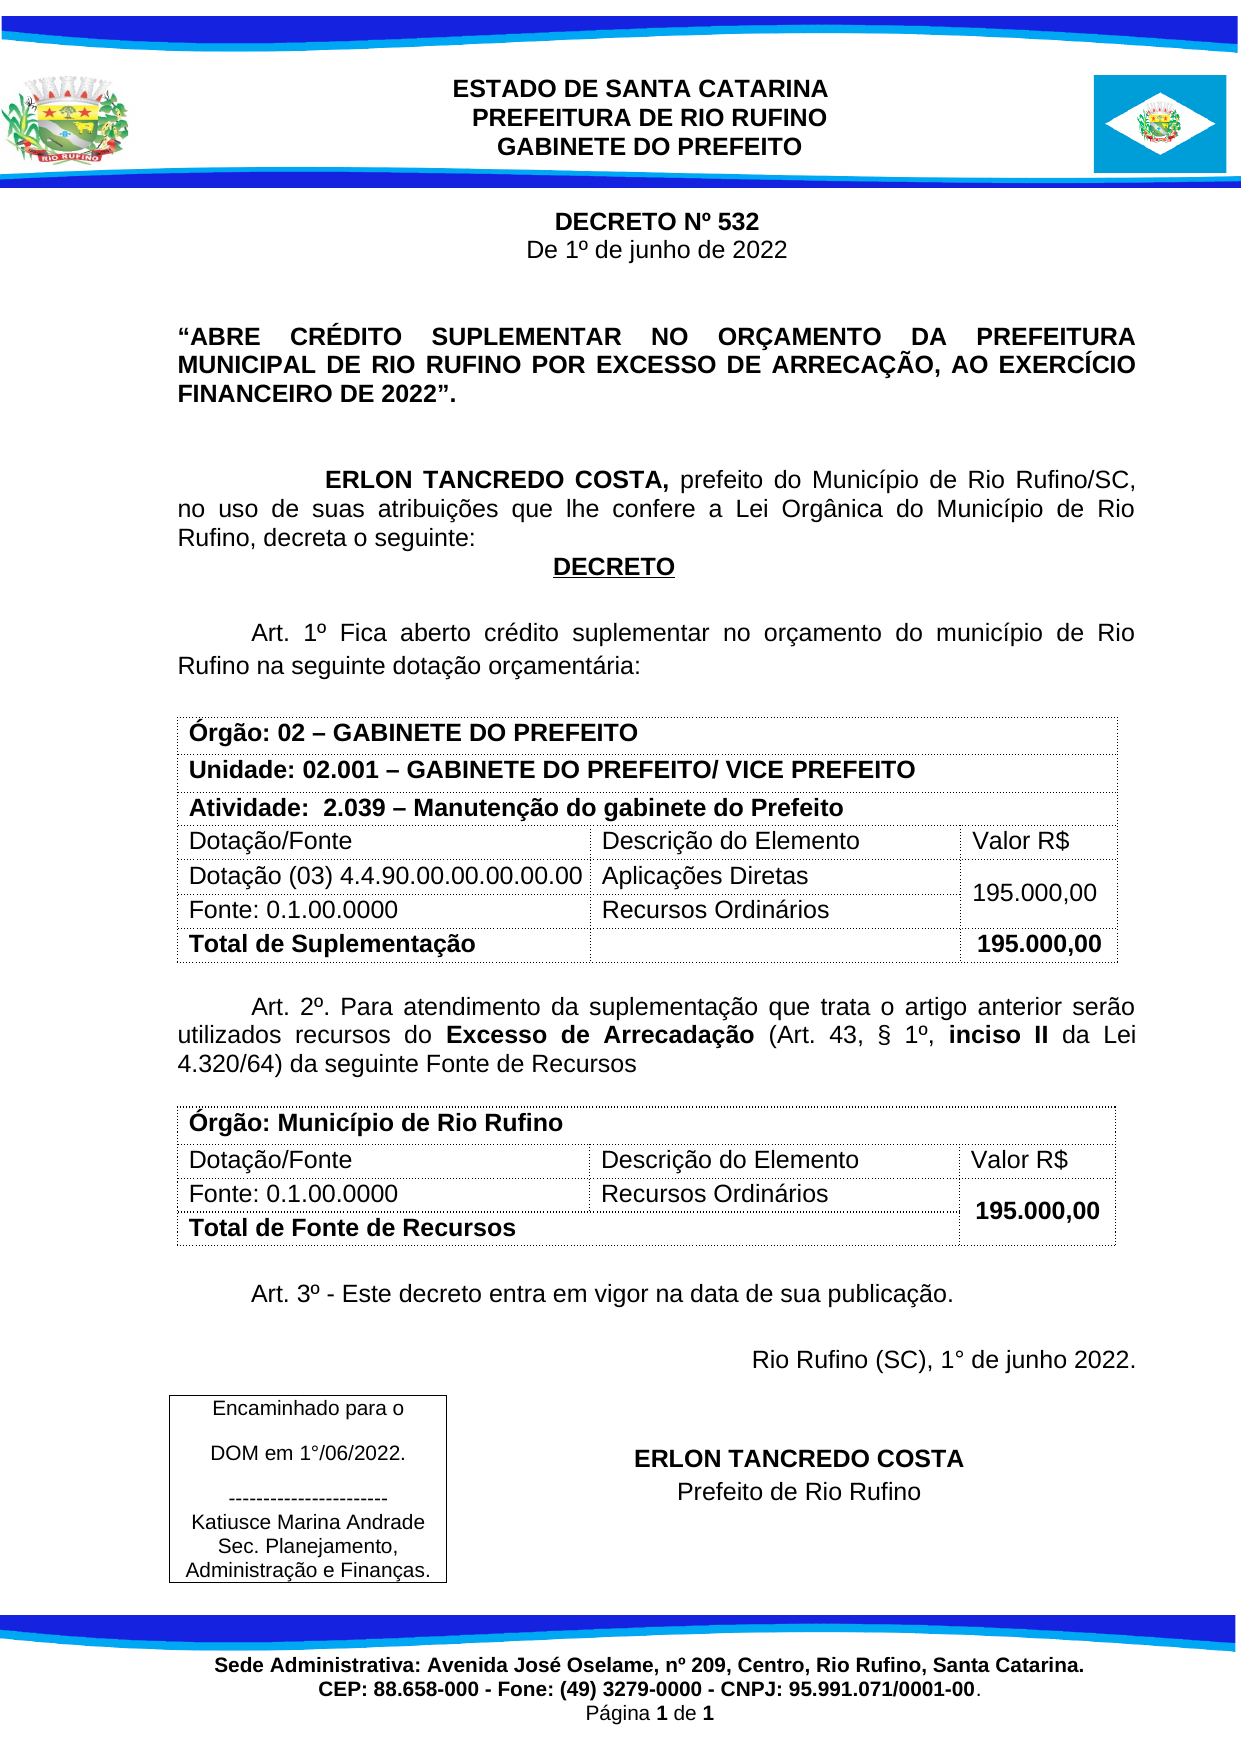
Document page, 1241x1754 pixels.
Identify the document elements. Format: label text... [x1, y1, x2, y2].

text Art. 3º - Este decreto entra em vigor na data de sua publicação. [177, 1279, 1137, 1308]
text Prefeito de Rio Rufino [447, 1477, 1137, 1506]
picture [0, 34, 1241, 177]
text “ABRE CRÉDITO SUPLEMENTAR NO ORÇAMENTO DA PREFEITURA MUNICIPAL DE RIO RUFINO POR EXCESSO DE ARRECAÇÃO, AO EXERCÍCIO FINANCEIRO DE 2022”. [177, 322, 1137, 408]
text Art. 2º. Para atendimento da suplementação que trata o artigo anterior serão utilizados recursos do Excesso de Arrecadação (Art. 43, § 1º, inciso II da Lei 4.320/64) da seguinte Fonte de Recursos [177, 991, 1137, 1078]
table_cell Descrição do Elemento [590, 825, 961, 859]
table_cell Valor R$ [961, 825, 1117, 859]
table_header Encaminhado para o DOM em 1°/06/2022. ----------------------- Katiusce Marina Andrade Sec. Planejamento, Administração e Finanças. [170, 1396, 446, 1582]
table_cell Fonte: 0.1.00.0000 [177, 1178, 589, 1211]
table_header Órgão: 02 – GABINETE DO PREFEITO [177, 717, 1117, 754]
table_cell Atividade: 2.039 – Manutenção do gabinete do Prefeito [177, 792, 1117, 825]
table_cell Unidade: 02.001 – GABINETE DO PREFEITO/ VICE PREFEITO [177, 754, 1117, 792]
table_cell 195.000,00 [961, 928, 1117, 962]
table_cell Dotação/Fonte [177, 1144, 589, 1178]
table_cell Recursos Ordinários [590, 1178, 959, 1211]
table_cell Recursos Ordinários [590, 894, 961, 928]
picture [0, 1615, 1236, 1642]
picture [0, 172, 1241, 201]
text ERLON TANCREDO COSTA [447, 1444, 1137, 1473]
table_cell 195.000,00 [959, 1178, 1116, 1245]
picture [0, 1633, 1236, 1754]
text Rio Rufino (SC), 1° de junho 2022. [103, 1345, 1137, 1374]
table_cell Aplicações Diretas [590, 859, 961, 894]
picture [1, 16, 1238, 43]
table_cell 195.000,00 [961, 859, 1117, 928]
table_cell Dotação/Fonte [177, 825, 590, 859]
text Art. 1º Fica aberto crédito suplementar no orçamento do município de Rio Rufino na seguinte dotação orçamentária: [177, 618, 1137, 679]
table_cell Total de Suplementação [177, 928, 590, 962]
text ERLON TANCREDO COSTA, prefeito do Município de Rio Rufino/SC, no uso de suas atribuições que lhe confere a Lei Orgânica do Município de Rio Rufino, decreta o seguinte: [177, 466, 1137, 552]
table_cell Valor R$ [959, 1144, 1116, 1178]
table_header Órgão: Município de Rio Rufino [177, 1106, 1116, 1144]
table_cell [590, 928, 961, 962]
text DECRETO [177, 552, 1137, 581]
text DECRETO Nº 532 [177, 207, 1137, 236]
table_cell Dotação (03) 4.4.90.00.00.00.00.00 [177, 859, 590, 894]
table_cell Fonte: 0.1.00.0000 [177, 894, 590, 928]
table_cell Total de Fonte de Recursos [177, 1211, 959, 1245]
text De 1º de junho de 2022 [177, 236, 1137, 264]
table_cell Descrição do Elemento [590, 1144, 959, 1178]
